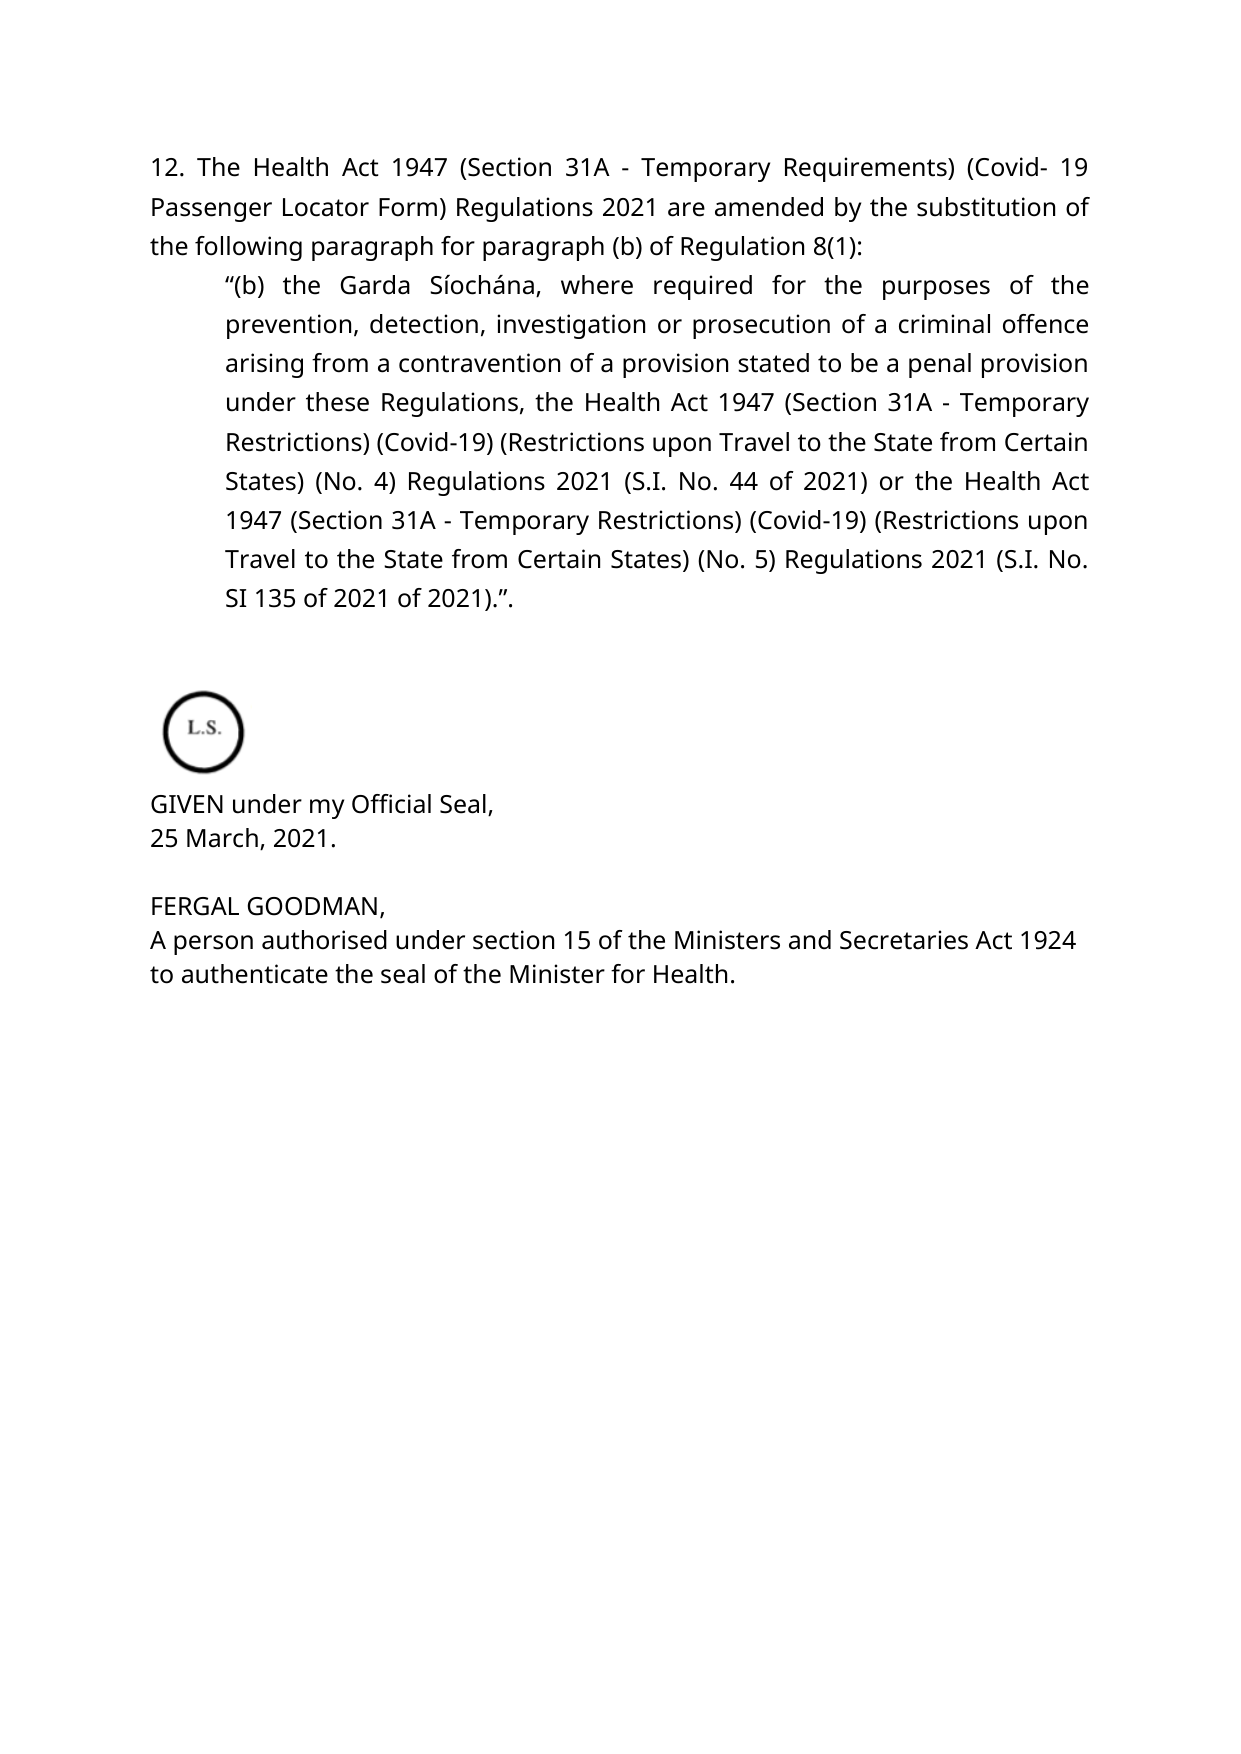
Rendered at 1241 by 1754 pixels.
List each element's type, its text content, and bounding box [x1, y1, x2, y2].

text “(b) the Garda Síochána, where required for the purposes of the prevention, detection, investigation or prosecution of a criminal offence arising from a contravention of a provision stated to be a penal provision under these Regulations, the Health Act 1947 (Section 31A - Temporary Restrictions) (Covid-19) (Restrictions upon Travel to the State from Certain States) (No. 4) Regulations 2021 (S.I. No. 44 of 2021) or the Health Act 1947 (Section 31A - Temporary Restrictions) (Covid-19) (Restrictions upon Travel to the State from Certain States) (No. 5) Regulations 2021 (S.I. No. SI 135 of 2021 of 2021).”. [225, 267, 1090, 615]
text GIVEN under my Official Seal, [150, 786, 1090, 820]
text FERGAL GOODMAN, A person authorised under section 15 of the Ministers and Secretaries Act 1924 to authenticate the seal of the Minister for Health. [150, 888, 1090, 991]
picture [150, 682, 252, 787]
text 25 March, 2021. [150, 820, 1090, 854]
text 12. The Health Act 1947 (Section 31A - Temporary Requirements) (Covid- 19 Passenger Locator Form) Regulations 2021 are amended by the substitution of the following paragraph for paragraph (b) of Regulation 8(1): [150, 150, 1090, 262]
